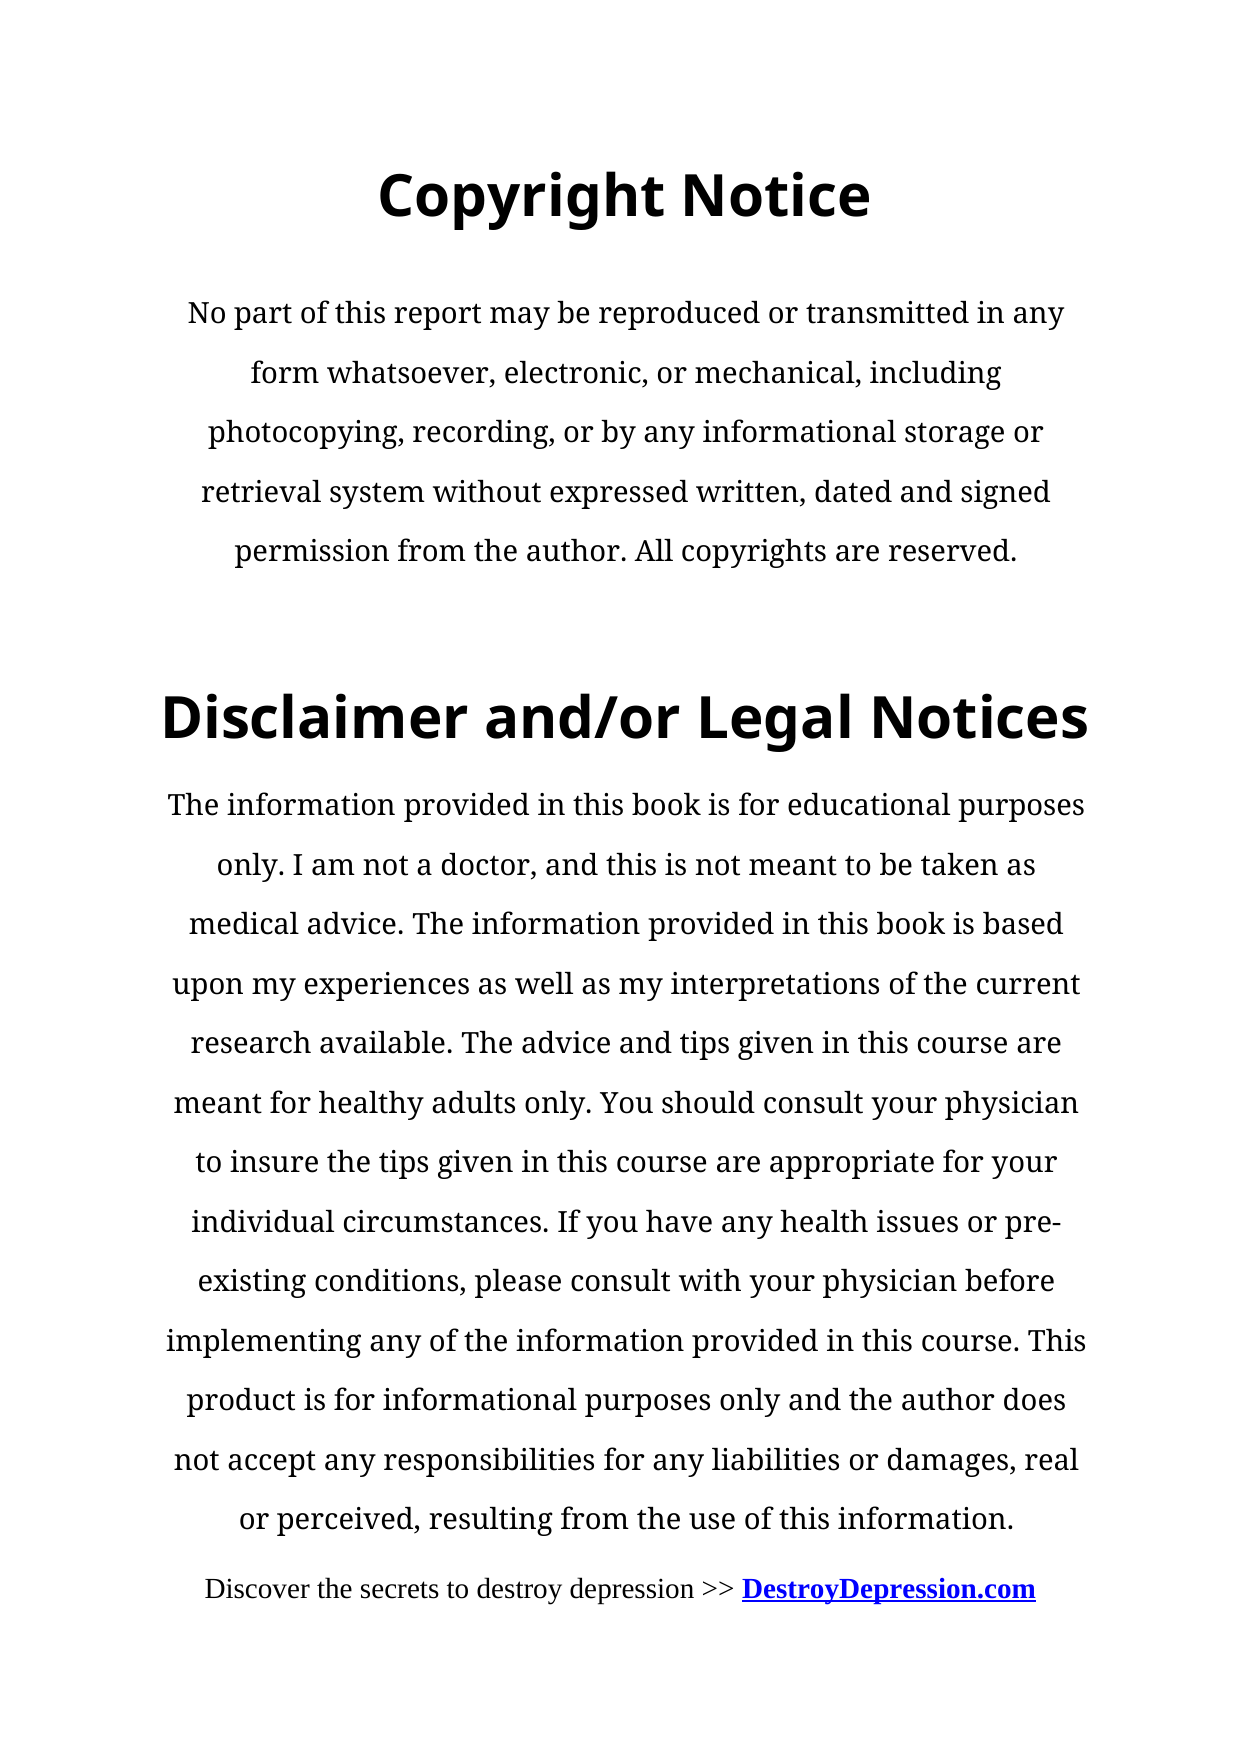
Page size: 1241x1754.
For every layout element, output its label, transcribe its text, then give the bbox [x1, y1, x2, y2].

text The information provided in this book is for educational purposes only. I am not a doctor, and this is not meant to be taken as medical advice. The information provided in this book is based upon my experiences as well as my interpretations of the current research available. The advice and tips given in this course are meant for healthy adults only. You should consult your physician to insure the tips given in this course are appropriate for your individual circumstances. If you have any health issues or pre-existing conditions, please consult with your physician before implementing any of the information provided in this course. This product is for informational purposes only and the author does not accept any responsibilities for any liabilities or damages, real or perceived, resulting from the use of this information. [162, 784, 1090, 1538]
subtitle Copyright Notice [159, 153, 1090, 233]
text No part of this report may be reproduced or transmitted in any form whatsoever, electronic, or mechanical, including photocopying, recording, or by any informational storage or retrieval system without expressed written, dated and signed permission from the author. All copyrights are reserved. [162, 292, 1090, 570]
subtitle Disclaimer and/or Legal Notices [159, 676, 1090, 756]
